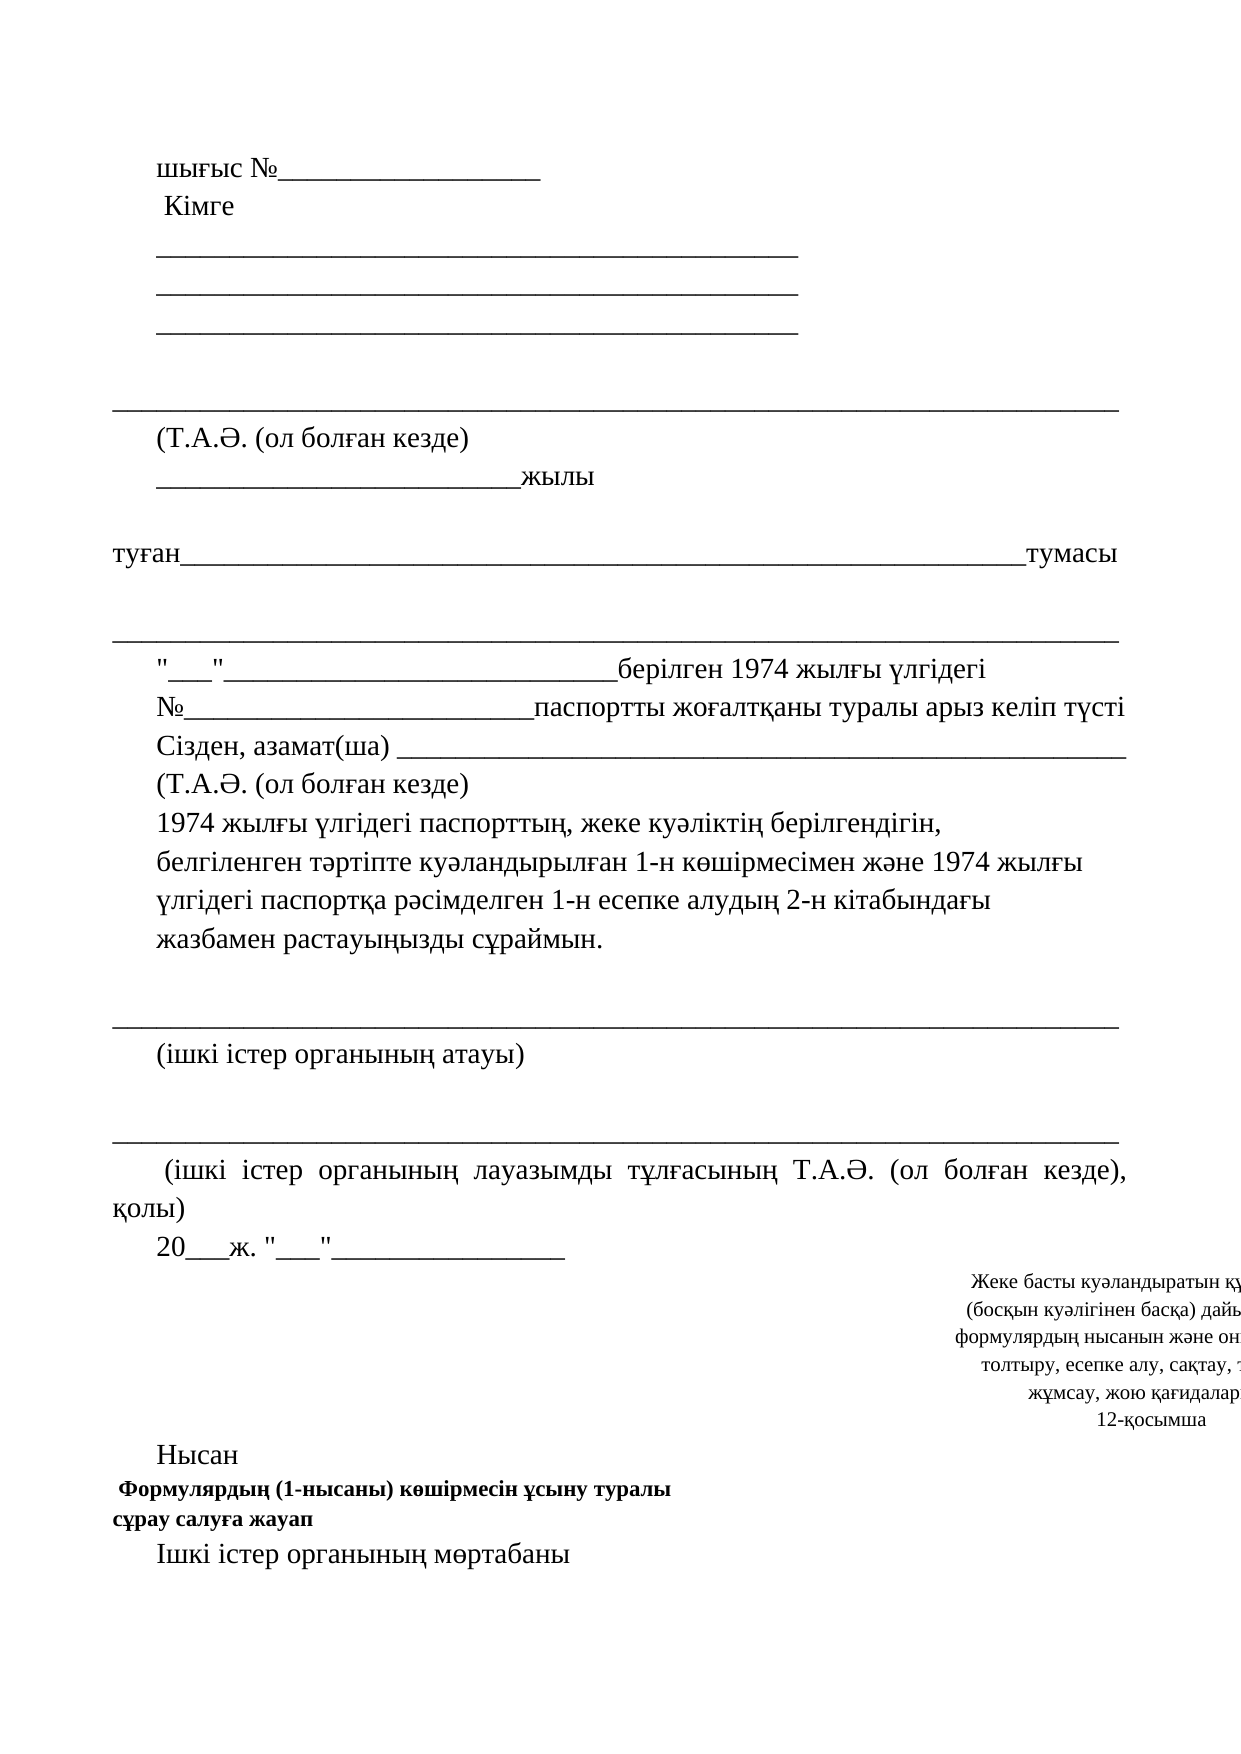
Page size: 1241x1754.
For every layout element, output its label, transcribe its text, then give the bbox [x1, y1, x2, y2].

text _____________________________________________________________________ [112, 343, 1128, 415]
text Кімге [112, 188, 1128, 222]
text _________________________жылы [112, 458, 1128, 492]
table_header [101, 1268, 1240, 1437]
text ____________________________________________ [112, 304, 1128, 338]
text белгіленген тәртіпте куәландырылған 1-н көшірмесімен және 1974 жылғы [112, 844, 1128, 877]
text (Т.А.Ә. (ол болған кезде) [112, 767, 1128, 800]
text шығыс №__________________ [112, 150, 1128, 183]
text Нысан [112, 1437, 1128, 1470]
text 20___ж. "___"________________ [112, 1229, 1128, 1263]
text Формулярдың (1-нысаны) көшірмесін ұсыну туралы сұрау салуға жауап [112, 1475, 1128, 1532]
text (ішкі істер органының лауазымды тұлғасының Т.А.Ә. (ол болған кезде), қолы) [112, 1152, 1128, 1224]
text "___"___________________________берілген 1974 жылғы үлгідегі [112, 651, 1128, 684]
text _____________________________________________________________________ [112, 959, 1128, 1031]
text _____________________________________________________________________ [112, 1075, 1128, 1147]
text үлгідегі паспортқа рәсімделген 1-н есепке алудың 2-н кітабындағы [112, 882, 1128, 916]
text №________________________паспортты жоғалтқаны туралы арыз келіп түсті [112, 689, 1128, 723]
text Ішкі істер органының мөртабаны [112, 1536, 1128, 1569]
text 1974 жылғы үлгідегі паспорттың, жеке куәліктің берілгендігін, [112, 805, 1128, 839]
text туған__________________________________________________________тумасы [112, 497, 1128, 569]
text ____________________________________________ [112, 227, 1128, 261]
text жазбамен растауыңызды сұраймын. [112, 921, 1128, 954]
text (ішкі істер органының атауы) [112, 1036, 1128, 1070]
text Сізден, азамат(ша) __________________________________________________ [112, 728, 1128, 762]
text ____________________________________________ [112, 266, 1128, 299]
text _____________________________________________________________________ [112, 574, 1128, 646]
text (Т.А.Ә. (ол болған кезде) [112, 420, 1128, 453]
